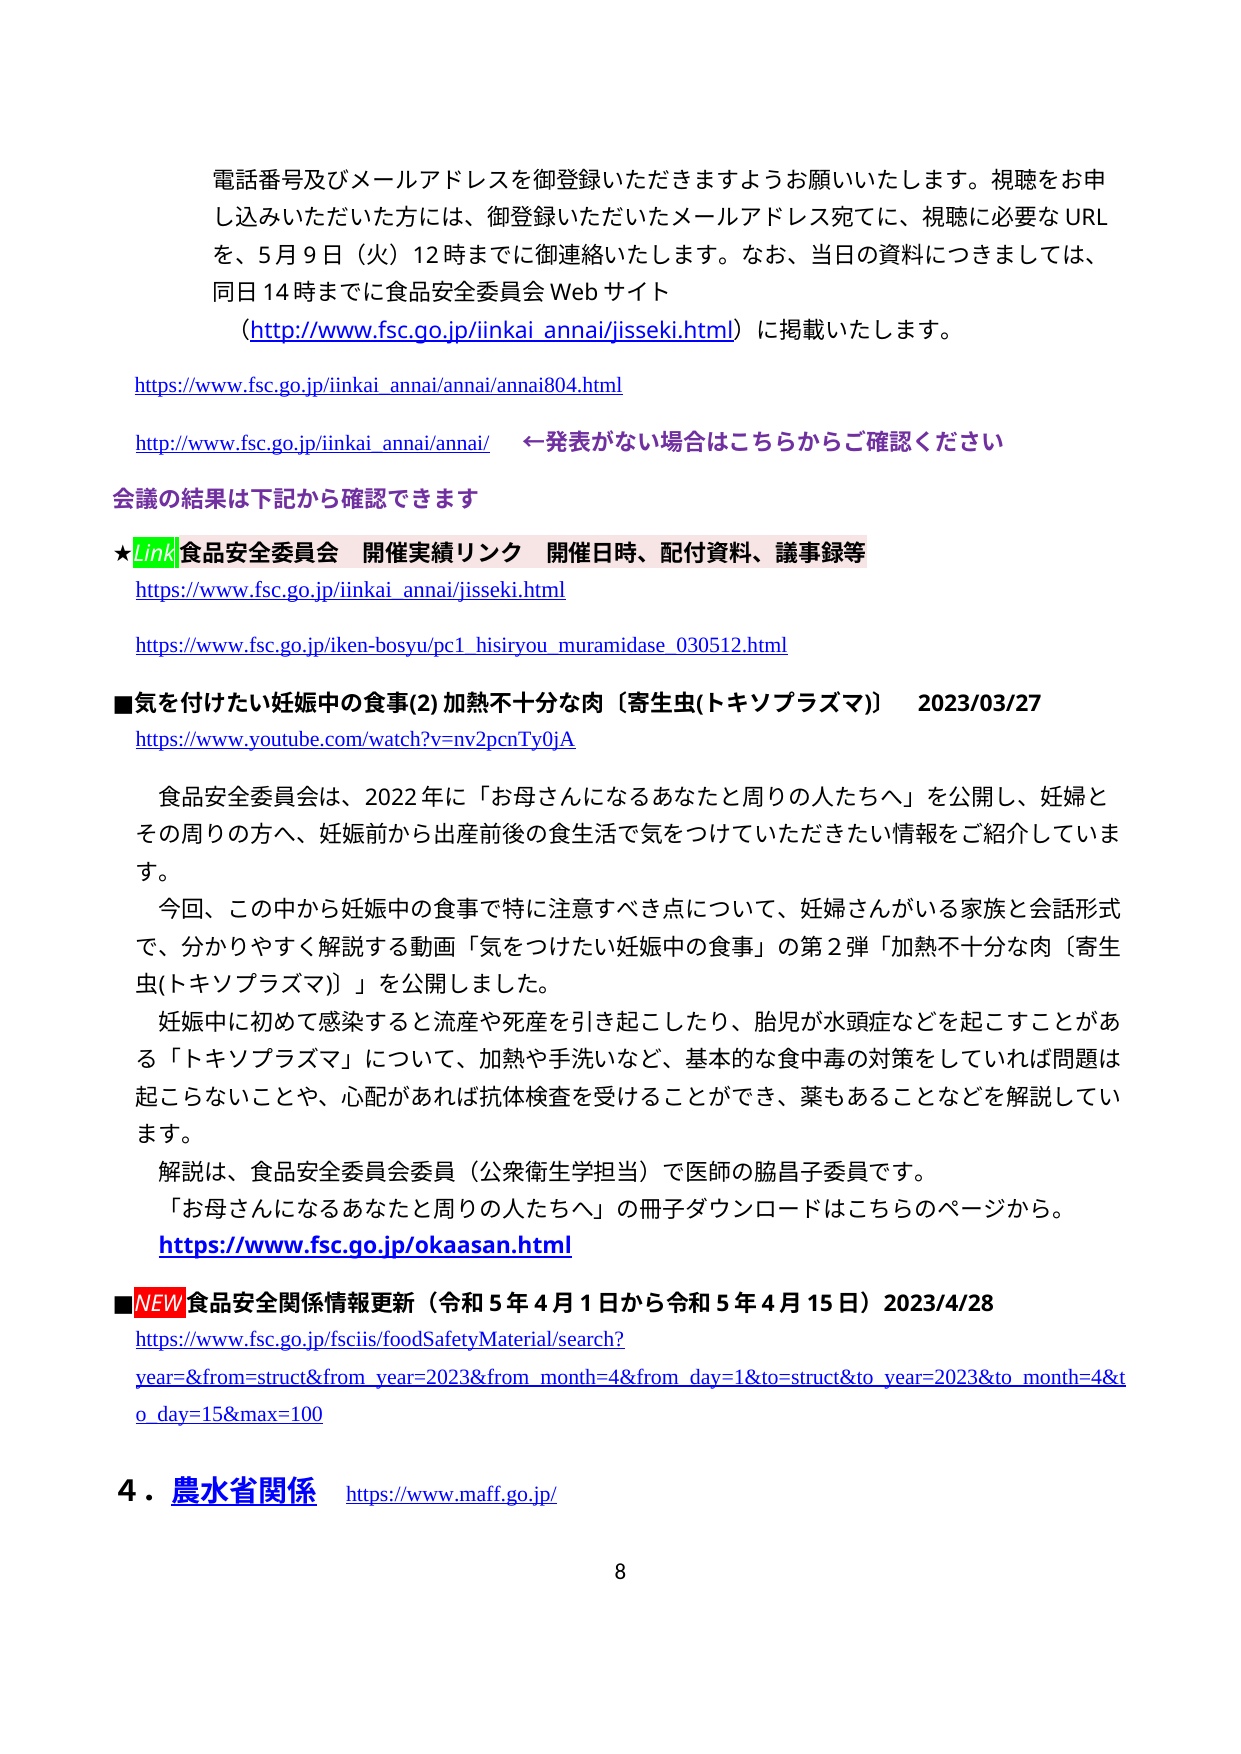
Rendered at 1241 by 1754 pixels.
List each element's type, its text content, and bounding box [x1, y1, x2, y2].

text 会議の結果は下記から確認できます [112, 478, 1128, 516]
text 解説は、食品安全委員会委員（公衆衛生学担当）で医師の脇昌子委員です。 [135, 1151, 1128, 1189]
text https://www.fsc.go.jp/iinkai_annai/jisseki.html [112, 570, 1128, 608]
text ■NEW食品安全関係情報更新（令和5年4月1日から令和5年4月15日）2023/4/28 [112, 1283, 1128, 1320]
text 「お母さんになるあなたと周りの人たちへ」の冊子ダウンロードはこちらのページから。 [135, 1189, 1128, 1226]
text 今回、この中から妊娠中の食事で特に注意すべき点について、妊婦さんがいる家族と会話形式で、分かりやすく解説する動画「気をつけたい妊娠中の食事」の第２弾「加熱不十分な肉〔寄生虫(トキソプラズマ)〕」を公開しました。 [135, 889, 1128, 1001]
text https://www.fsc.go.jp/iinkai_annai/annai/annai804.html [112, 366, 1128, 403]
text ★Link食品安全委員会 開催実績リンク 開催日時、配付資料、議事録等 [112, 533, 1128, 570]
text https://www.fsc.go.jp/okaasan.html [135, 1226, 1128, 1264]
text https://www.fsc.go.jp/iken-bosyu/pc1_hisiryou_muramidase_030512.html [112, 626, 1128, 664]
text 食品安全委員会は、2022年に「お母さんになるあなたと周りの人たちへ」を公開し、妊婦とその周りの方へ、妊娠前から出産前後の食生活で気をつけていただきたい情報をご紹介しています。 [112, 776, 1128, 889]
text ４．農水省関係 https://www.maff.go.jp/ [112, 1451, 1128, 1526]
text http://www.fsc.go.jp/iinkai_annai/annai/ ←発表がない場合はこちらからご確認ください [112, 422, 1128, 460]
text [189, 160, 1128, 310]
text https://www.fsc.go.jp/fsciis/foodSafetyMaterial/search?year=&from=struct&from_year=2023&from_month=4&from_day=1&to=struct&to_year=2023&to_month=4&to_day=15&max=100 [135, 1320, 1128, 1433]
text 妊娠中に初めて感染すると流産や死産を引き起こしたり、胎児が水頭症などを起こすことがある「トキソプラズマ」について、加熱や手洗いなど、基本的な食中毒の対策をしていれば問題は起こらないことや、心配があれば抗体検査を受けることができ、薬もあることなどを解説しています。 [135, 1001, 1128, 1151]
text （http://www.fsc.go.jp/iinkai_annai/jisseki.html）に掲載いたします。 [181, 310, 1128, 347]
text ■気を付けたい妊娠中の食事(2) 加熱不十分な肉〔寄生虫(トキソプラズマ)〕 2023/03/27 [112, 683, 1128, 720]
text https://www.youtube.com/watch?v=nv2pcnTy0jA [112, 720, 1128, 758]
